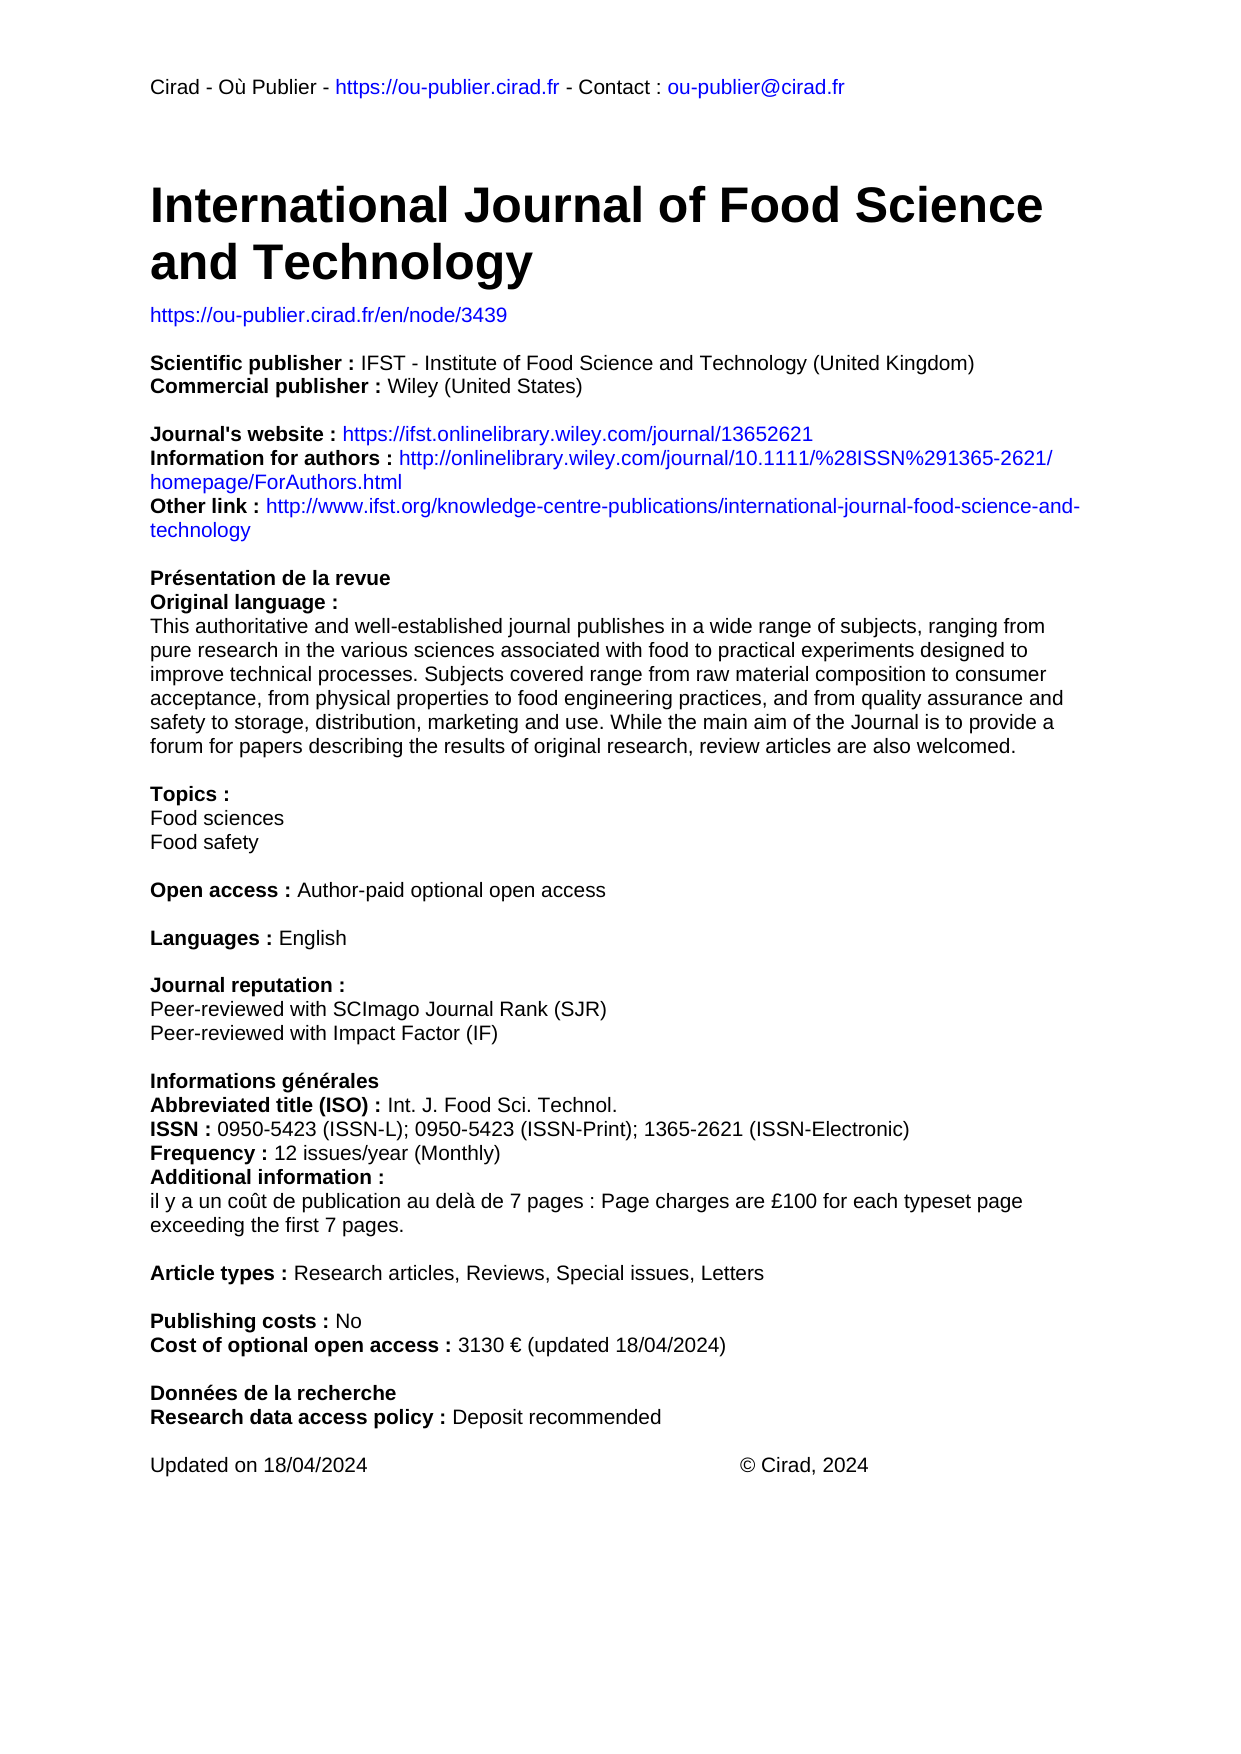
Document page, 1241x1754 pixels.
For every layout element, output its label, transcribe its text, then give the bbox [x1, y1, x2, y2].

text Article types : Research articles, Reviews, Special issues, LettersPublishing costs : NoCost of optional open access : 3130 € (updated 18/04/2024)Données de la rechercheResearch data access policy : Deposit recommendedUpdated on 18/04/2024 © Cirad, 2024 [150, 1237, 1090, 1476]
text This authoritative and well-established journal publishes in a wide range of subjects, ranging from pure research in the various sciences associated with food to practical experiments designed to improve technical processes. Subjects covered range from raw material composition to consumer acceptance, from physical properties to food engineering practices, and from quality assurance and safety to storage, distribution, marketing and use. While the main aim of the Journal is to provide a forum for papers describing the results of original research, review articles are also welcomed. [150, 614, 1090, 758]
text il y a un coût de publication au delà de 7 pages : Page charges are £100 for each typeset page exceeding the first 7 pages. [150, 1189, 1090, 1237]
text Scientific publisher : IFST - Institute of Food Science and Technology (United Kingdom)Commercial publisher : Wiley (United States)Journal's website : https://ifst.onlinelibrary.wiley.com/journal/13652621Information for authors : http://onlinelibrary.wiley.com/journal/10.1111/%28ISSN%291365-2621/homepage/ForAuthors.htmlOther link : http://www.ifst.org/knowledge-centre-publications/international-journal-food-science-and-technologyPrésentation de la revueOriginal language : [150, 326, 1090, 614]
subtitle International Journal of Food Science and Technology [150, 175, 1090, 290]
text https://ou-publier.cirad.fr/en/node/3439 [150, 302, 1090, 326]
text Topics : Food sciencesFood safetyOpen access : Author-paid optional open accessLanguages : EnglishJournal reputation : Peer-reviewed with SCImago Journal Rank (SJR)Peer-reviewed with Impact Factor (IF)Informations généralesAbbreviated title (ISO) : Int. J. Food Sci. Technol.ISSN : 0950-5423 (ISSN-L); 0950-5423 (ISSN-Print); 1365-2621 (ISSN-Electronic)Frequency : 12 issues/year (Monthly)Additional information : [150, 782, 1090, 1189]
